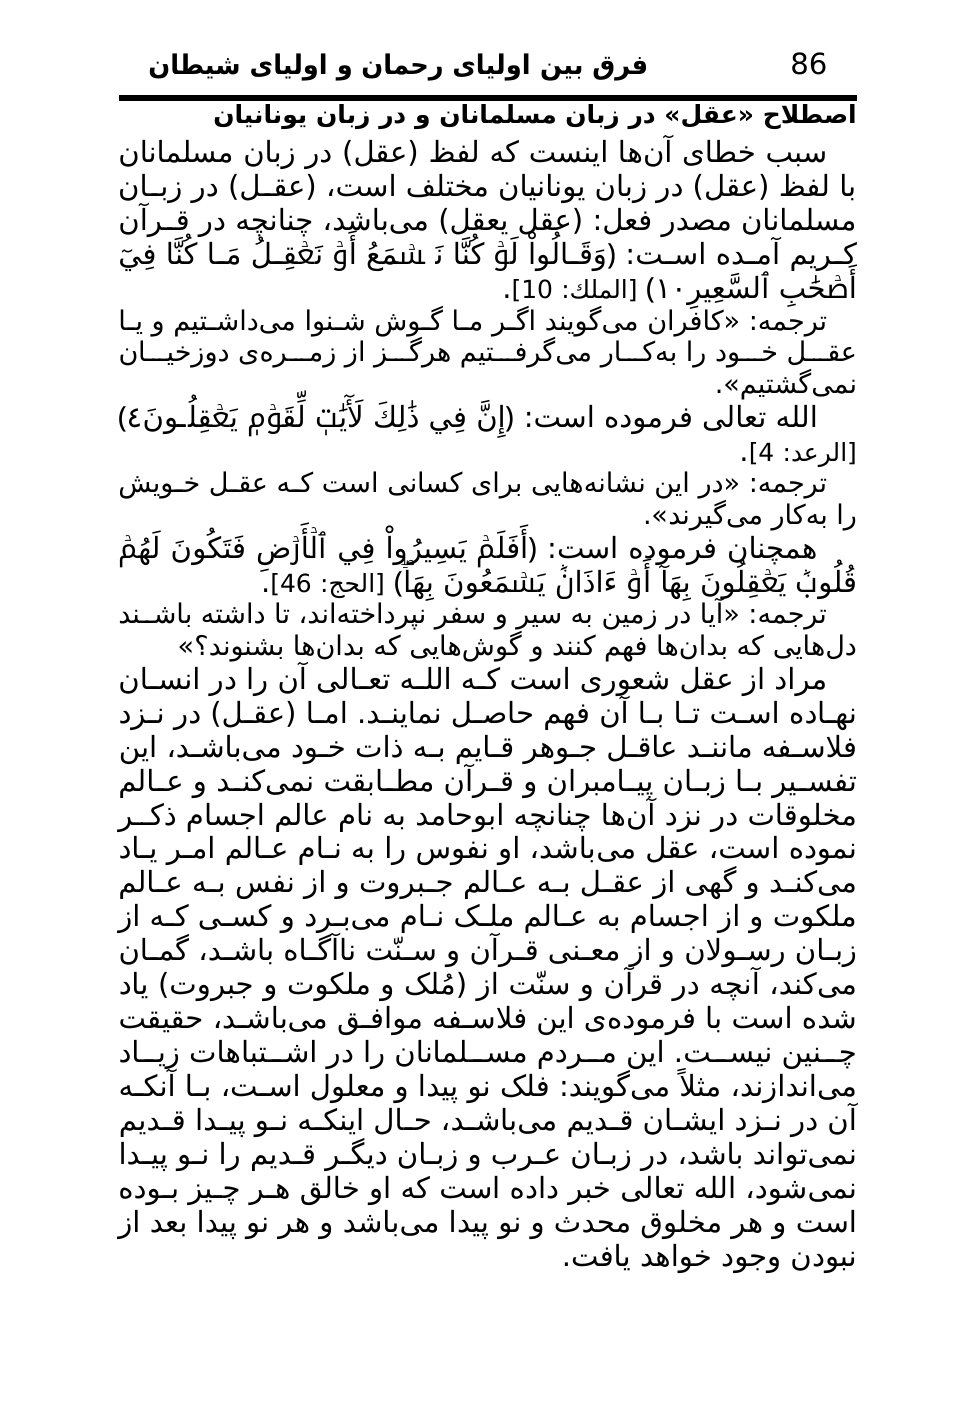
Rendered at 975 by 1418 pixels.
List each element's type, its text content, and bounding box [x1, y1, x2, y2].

text همچنان فرموده است: ﴿أَفَلَمۡ يَسِيرُواْ فِي ٱلۡأَرۡضِ فَتَكُونَ لَهُمۡ قُلُوبٞ يَعۡقِلُونَ بِهَآ أَوۡ ءَاذَانٞ يَسۡمَعُونَ بِهَاۖ﴾ [الحج: 46]. [118, 531, 857, 599]
text ترجمه: «در این نشانه‌هایی برای کسانی است که عقل خویش را به‌کار می‌گیرند». [118, 468, 857, 531]
text اصطلاح «عقل» در زبان مسلمانان و در زبان یونانیان [118, 100, 857, 129]
text الله تعالی فرموده است: ﴿إِنَّ فِي ذَٰلِكَ لَأٓيَٰتٖ لِّقَوۡمٖ يَعۡقِلُونَ٤﴾ [الرعد: 4]. [118, 400, 857, 468]
text سبب خطای آن‌ها اینست که لفظ (عقل) در زبان مسلمانان با لفظ (عقل) در زبان یونانیان مختلف است، (عقل) در زبان مسلمانان مصدر فعل: (عقل یعقل) می‌باشد، چنانچه در قرآن کریم آمده است: ﴿وَقَالُواْ لَوۡ كُنَّا نَسۡمَعُ أَوۡ نَعۡقِلُ مَا كُنَّا فِيٓ أَصۡحَٰبِ ٱلسَّعِيرِ١٠﴾ [الملك: 10]. [118, 135, 857, 305]
text مراد از عقل شعوری است که الله تعالی آن را در انسان نهاده است تا با آن فهم حاصل نمایند. اما (عقل) در نزد فلاسفه مانند عاقل جوهر قایم به ذات خود می‌باشد، این تفسیر با زبان پیامبران و قرآن مطابقت نمی‌کند و عالم مخلوقات در نزد آن‌ها چنانچه ابوحامد به نام عالم اجسام ذکر نموده است، عقل می‌باشد، او نفوس را به نام عالم امر یاد می‌کند و گهی از عقل به عالم جبروت و از نفس به عالم ملکوت و از اجسام به عالم ملک نام می‌برد و کسی که از زبان رسولان و از معنی قرآن و سنّت ناآگاه باشد، گمان می‌کند، آنچه در قرآن و سنّت از (مُلک و ملکوت و جبروت) یاد شده است با فرموده‌ی این فلاسفه موافق می‌باشد، حقیقت چنین نیست. این مردم مسلمانان را در اشتباهات زیاد می‌اندازند، مثلاً می‌گویند: فلک نو پیدا و معلول است، با آنکه آن در نزد ایشان قدیم می‌باشد، حال اینکه نو پیدا قدیم نمی‌تواند باشد، در زبان عرب و زبان دیگر قدیم را نو پیدا نمی‌شود، الله تعالی خبر داده است که او خالق هر چیز بوده است و هر مخلوق محدث و نو پیدا می‌باشد و هر نو پیدا بعد از نبودن وجود خواهد یافت. [118, 662, 857, 1273]
text ترجمه: «کافران می‌گویند اگر ما گوش شنوا می‌داشتیم و یا عقل خود را به‌کار می‌گرفتیم هرگز از زمره‌ی دوزخیان نمی‌گشتیم». [118, 305, 857, 400]
text ترجمه: «آیا در زمین به سیر و سفر نپرداخته‌اند، تا داشته باشند دل‌هایی که بدان‌ها فهم کنند و گوش‌هایی که بدان‌ها بشنوند؟» [118, 599, 857, 662]
